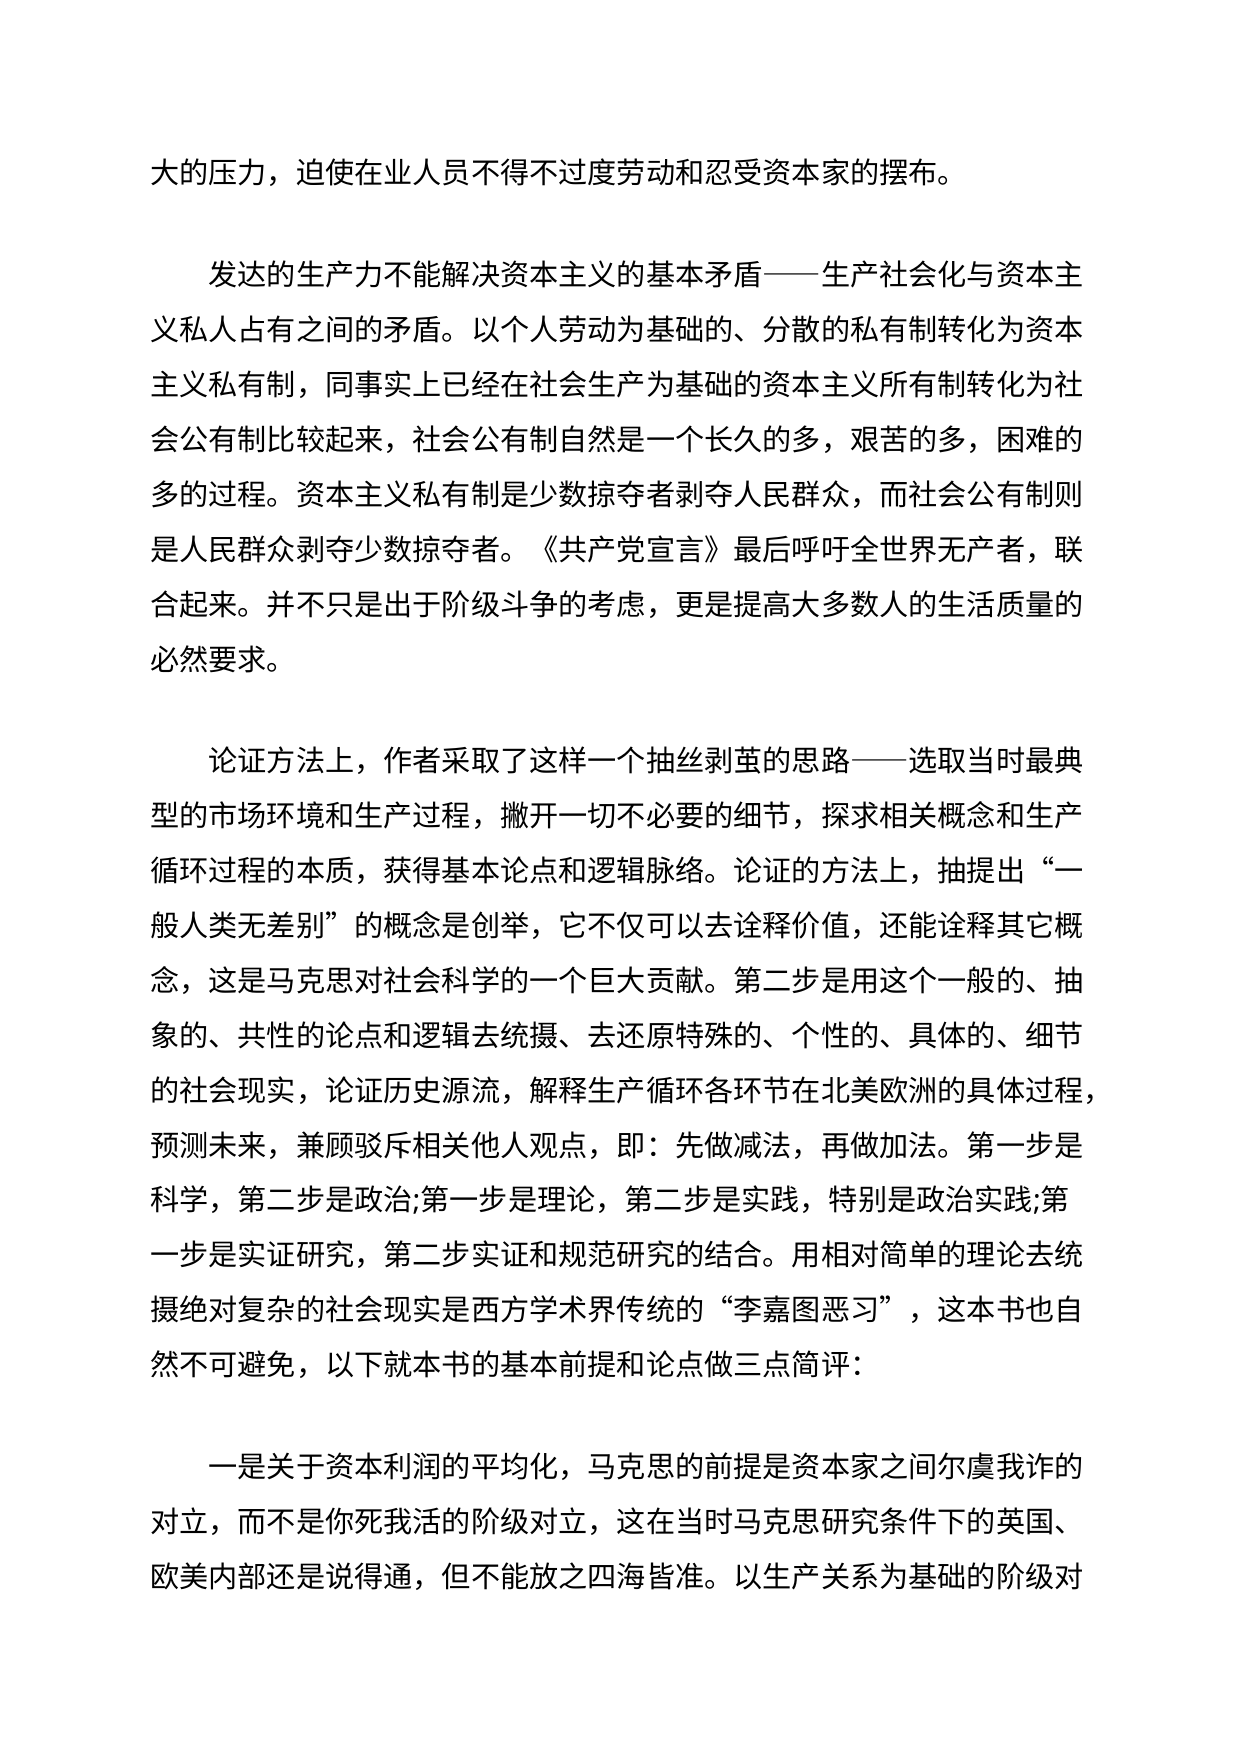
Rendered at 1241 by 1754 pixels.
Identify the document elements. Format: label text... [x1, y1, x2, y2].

text 发达的生产力不能解决资本主义的基本矛盾——生产社会化与资本主义私人占有之间的矛盾。以个人劳动为基础的、分散的私有制转化为资本主义私有制，同事实上已经在社会生产为基础的资本主义所有制转化为社会公有制比较起来，社会公有制自然是一个长久的多，艰苦的多，困难的多的过程。资本主义私有制是少数掠夺者剥夺人民群众，而社会公有制则是人民群众剥夺少数掠夺者。《共产党宣言》最后呼吁全世界无产者，联合起来。并不只是出于阶级斗争的考虑，更是提高大多数人的生活质量的必然要求。 [150, 252, 1090, 678]
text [150, 150, 1090, 192]
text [150, 1443, 1090, 1596]
text 论证方法上，作者采取了这样一个抽丝剥茧的思路——选取当时最典型的市场环境和生产过程，撇开一切不必要的细节，探求相关概念和生产循环过程的本质，获得基本论点和逻辑脉络。论证的方法上，抽提出“一般人类无差别”的概念是创举，它不仅可以去诠释价值，还能诠释其它概念，这是马克思对社会科学的一个巨大贡献。第二步是用这个一般的、抽象的、共性的论点和逻辑去统摄、去还原特殊的、个性的、具体的、细节的社会现实，论证历史源流，解释生产循环各环节在北美欧洲的具体过程，预测未来，兼顾驳斥相关他人观点，即：先做减法，再做加法。第一步是科学，第二步是政治;第一步是理论，第二步是实践，特别是政治实践;第一步是实证研究，第二步实证和规范研究的结合。用相对简单的理论去统摄绝对复杂的社会现实是西方学术界传统的“李嘉图恶习”，这本书也自然不可避免，以下就本书的基本前提和论点做三点简评： [150, 738, 1090, 1384]
